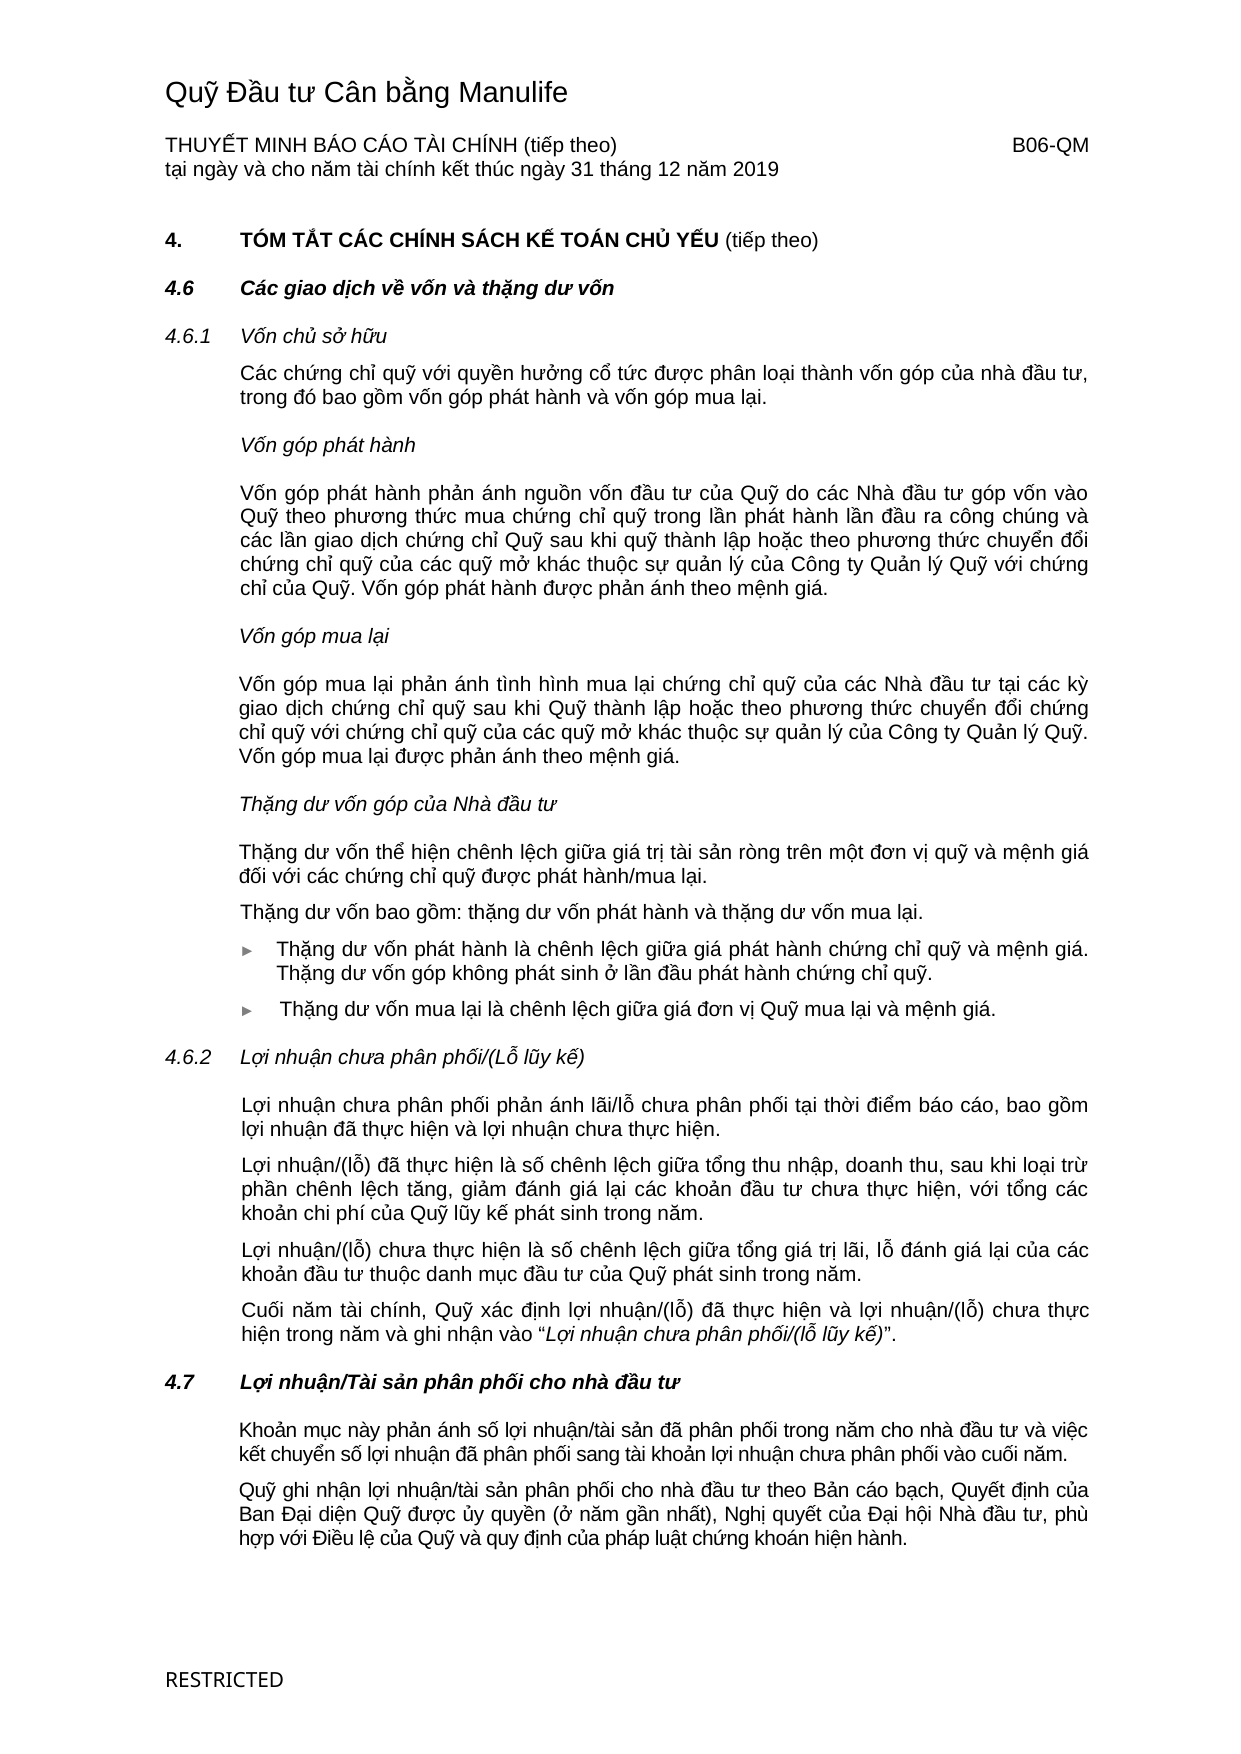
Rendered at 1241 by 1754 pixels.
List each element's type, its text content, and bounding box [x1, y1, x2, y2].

text 4.6.2 Lợi nhuận chưa phân phối/(Lỗ lũy kế) [165, 1045, 1090, 1069]
text Lợi nhuận chưa phân phối phản ánh lãi/lỗ chưa phân phối tại thời điểm báo cáo, bao gồm lợi nhuận đã thực hiện và lợi nhuận chưa thực hiện. [241, 1093, 1090, 1141]
text Các chứng chỉ quỹ với quyền hưởng cổ tức được phân loại thành vốn góp của nhà đầu tư, trong đó bao gồm vốn góp phát hành và vốn góp mua lại. [240, 361, 1090, 408]
text Khoản mục này phản ánh số lợi nhuận/tài sản đã phân phối trong năm cho nhà đầu tư và việc kết chuyển số lợi nhuận đã phân phối sang tài khoản lợi nhuận chưa phân phối vào cuối năm. [238, 1418, 1090, 1466]
text Lợi nhuận/(lỗ) đã thực hiện là số chênh lệch giữa tổng thu nhập, doanh thu, sau khi loại trừ phần chênh lệch tăng, giảm đánh giá lại các khoản đầu tư chưa thực hiện, với tổng các khoản chi phí của Quỹ lũy kế phát sinh trong năm. [241, 1153, 1090, 1225]
text 4.6 Các giao dịch về vốn và thặng dư vốn [165, 276, 1090, 300]
text Thặng dư vốn thể hiện chênh lệch giữa giá trị tài sản ròng trên một đơn vị quỹ và mệnh giá đối với các chứng chỉ quỹ được phát hành/mua lại. [238, 840, 1090, 888]
text 4. TÓM TẮT CÁC CHÍNH SÁCH KẾ TOÁN CHỦ YẾU (tiếp theo) [165, 228, 1090, 252]
text Vốn góp phát hành [240, 432, 1090, 456]
text Quỹ ghi nhận lợi nhuận/tài sản phân phối cho nhà đầu tư theo Bản cáo bạch, Quyết định của Ban Đại diện Quỹ được ủy quyền (ở năm gần nhất), Nghị quyết của Đại hội Nhà đầu tư, phù hợp với Điều lệ của Quỹ và quy định của pháp luật chứng khoán hiện hành. [238, 1478, 1090, 1550]
text 4.6.1 Vốn chủ sở hữu [165, 324, 1090, 348]
text Vốn góp mua lại phản ánh tình hình mua lại chứng chỉ quỹ của các Nhà đầu tư tại các kỳ giao dịch chứng chỉ quỹ sau khi Quỹ thành lập hoặc theo phương thức chuyển đổi chứng chỉ quỹ với chứng chỉ quỹ của các quỹ mở khác thuộc sự quản lý của Công ty Quản lý Quỹ. Vốn góp mua lại được phản ánh theo mệnh giá. [238, 672, 1090, 768]
list Thặng dư vốn mua lại là chênh lệch giữa giá đơn vị Quỹ mua lại và mệnh giá. [238, 997, 1090, 1021]
text 4.7 Lợi nhuận/Tài sản phân phối cho nhà đầu tư [165, 1370, 1090, 1394]
text Vốn góp mua lại [238, 624, 1090, 648]
text Lợi nhuận/(lỗ) chưa thực hiện là số chênh lệch giữa tổng giá trị lãi, lỗ đánh giá lại của các khoản đầu tư thuộc danh mục đầu tư của Quỹ phát sinh trong năm. [241, 1238, 1090, 1286]
text Thặng dư vốn góp của Nhà đầu tư [238, 792, 1090, 816]
text Vốn góp phát hành phản ánh nguồn vốn đầu tư của Quỹ do các Nhà đầu tư góp vốn vào Quỹ theo phương thức mua chứng chỉ quỹ trong lần phát hành lần đầu ra công chúng và các lần giao dịch chứng chỉ Quỹ sau khi quỹ thành lập hoặc theo phương thức chuyển đổi chứng chỉ quỹ của các quỹ mở khác thuộc sự quản lý của Công ty Quản lý Quỹ với chứng chỉ của Quỹ. Vốn góp phát hành được phản ánh theo mệnh giá. [240, 480, 1090, 600]
list Thặng dư vốn phát hành là chênh lệch giữa giá phát hành chứng chỉ quỹ và mệnh giá. Thặng dư vốn góp không phát sinh ở lần đầu phát hành chứng chỉ quỹ. [239, 937, 1090, 984]
text Thặng dư vốn bao gồm: thặng dư vốn phát hành và thặng dư vốn mua lại. [240, 900, 1090, 924]
text Cuối năm tài chính, Quỹ xác định lợi nhuận/(lỗ) đã thực hiện và lợi nhuận/(lỗ) chưa thực hiện trong năm và ghi nhận vào “Lợi nhuận chưa phân phối/(lỗ lũy kế)”. [241, 1298, 1090, 1346]
